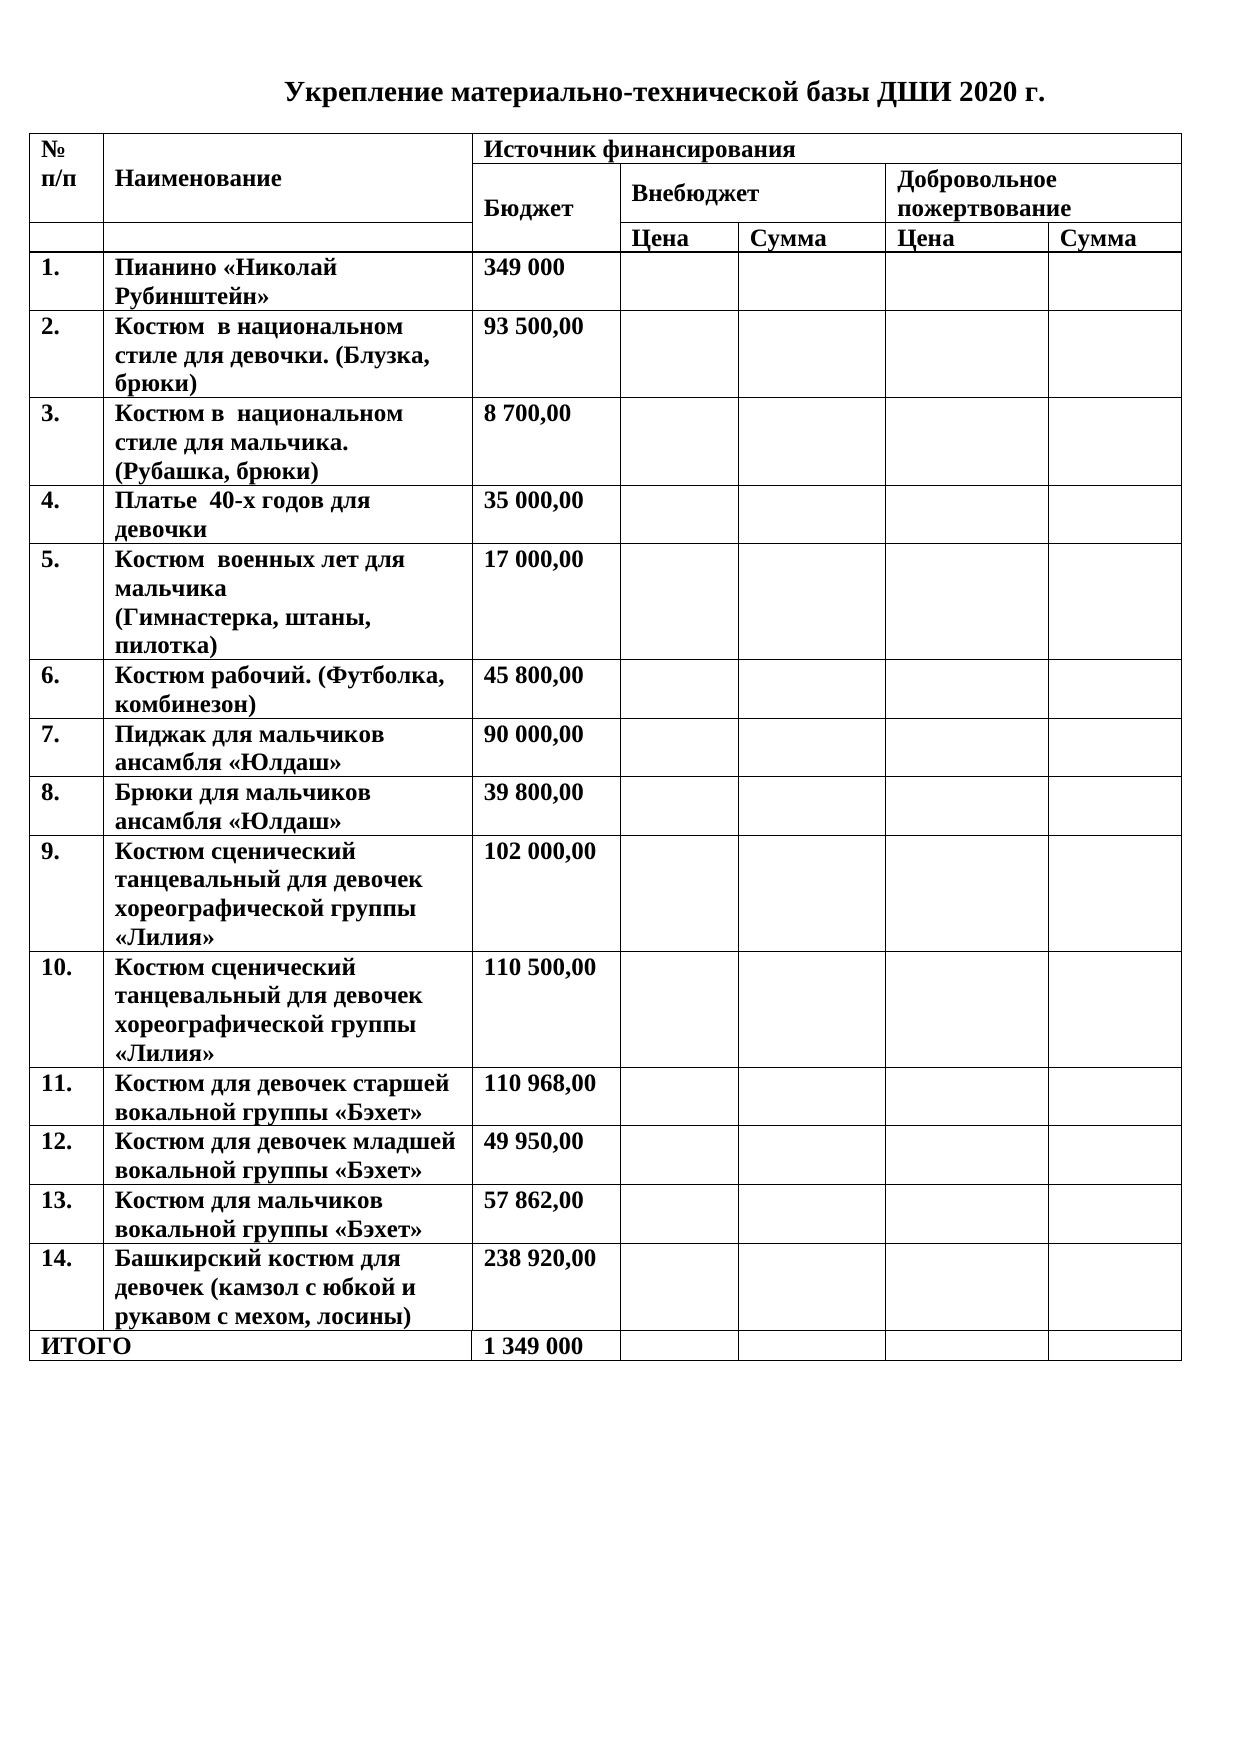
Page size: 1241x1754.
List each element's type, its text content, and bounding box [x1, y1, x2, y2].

table_cell [886, 777, 1048, 835]
table_cell 2. [30, 311, 103, 397]
table_cell [30, 223, 103, 251]
table_cell Костюм для девочек старшей вокальной группы «Бэхет» [104, 1068, 472, 1125]
table_cell [739, 486, 885, 543]
table_cell [886, 719, 1048, 776]
table_cell [621, 777, 738, 835]
table_cell 7. [30, 719, 103, 776]
table_cell 102 000,00 [473, 836, 620, 951]
table_cell [739, 719, 885, 776]
table_cell [739, 1244, 885, 1330]
table_cell Брюки для мальчиков ансамбля «Юлдаш» [104, 777, 472, 835]
table_cell Костюм для мальчиков вокальной группы «Бэхет» [104, 1185, 472, 1242]
table_cell 11. [30, 1068, 103, 1125]
table_cell [1049, 1185, 1181, 1242]
table_cell Платье 40-х годов для девочки [104, 486, 472, 543]
table_cell Сумма [739, 223, 885, 251]
table_cell [621, 1185, 738, 1242]
table_cell [886, 660, 1048, 718]
table_cell Добровольное пожертвование [886, 164, 1181, 222]
table_cell [739, 544, 885, 659]
table_cell Пиджак для мальчиков ансамбля «Юлдаш» [104, 719, 472, 776]
table_cell 110 968,00 [473, 1068, 620, 1125]
table_cell [886, 1244, 1048, 1330]
table_cell [1049, 486, 1181, 543]
table_cell Пианино «Николай Рубинштейн» [104, 253, 472, 310]
table_cell [886, 1185, 1048, 1242]
table_cell [739, 398, 885, 484]
table_cell Башкирский костюм для девочек (камзол с юбкой и рукавом с мехом, лосины) [104, 1244, 472, 1330]
table_cell [886, 952, 1048, 1067]
table_cell Бюджет [473, 164, 620, 251]
table_cell [1049, 952, 1181, 1067]
text Укрепление материально-технической базы ДШИ 2020 г. [177, 74, 1152, 107]
table_cell Сумма [1049, 223, 1181, 251]
table_cell 90 000,00 [473, 719, 620, 776]
table_cell [621, 1068, 738, 1125]
table_cell [739, 777, 885, 835]
table_cell 39 800,00 [473, 777, 620, 835]
table_cell [1049, 253, 1181, 310]
table_cell Цена [621, 223, 738, 251]
table_cell [1049, 836, 1181, 951]
table_cell [1049, 777, 1181, 835]
table_cell [621, 952, 738, 1067]
table_cell 110 500,00 [473, 952, 620, 1067]
table_cell 45 800,00 [473, 660, 620, 718]
table_cell [621, 486, 738, 543]
table_cell [886, 1331, 1048, 1359]
table_cell 8 700,00 [473, 398, 620, 484]
table_cell [1049, 1068, 1181, 1125]
table_cell 9. [30, 836, 103, 951]
table_cell [886, 486, 1048, 543]
table_cell 10. [30, 952, 103, 1067]
table_cell 12. [30, 1126, 103, 1184]
table_cell [886, 311, 1048, 397]
table_cell [621, 398, 738, 484]
table_cell [621, 311, 738, 397]
table_cell 3. [30, 398, 103, 484]
table_cell [886, 1126, 1048, 1184]
table_cell [739, 952, 885, 1067]
table_cell [1049, 1244, 1181, 1330]
table_cell [1049, 1331, 1181, 1359]
table_cell [739, 1068, 885, 1125]
table_cell [621, 1244, 738, 1330]
table_cell [886, 836, 1048, 951]
table_cell [621, 1331, 738, 1359]
table_cell 8. [30, 777, 103, 835]
table_cell [104, 223, 472, 251]
table_cell Костюм военных лет для мальчика (Гимнастерка, штаны, пилотка) [104, 544, 472, 659]
table_cell 349 000 [473, 253, 620, 310]
table_cell 17 000,00 [473, 544, 620, 659]
table_cell [739, 253, 885, 310]
table_cell Цена [886, 223, 1048, 251]
table_cell 57 862,00 [473, 1185, 620, 1242]
table_cell [739, 311, 885, 397]
table_cell 1. [30, 253, 103, 310]
table_cell 1 349 000 [472, 1331, 620, 1359]
table_cell [1049, 398, 1181, 484]
table_cell 93 500,00 [473, 311, 620, 397]
table_cell [886, 544, 1048, 659]
table_cell 238 920,00 [473, 1244, 620, 1330]
table_cell [1049, 660, 1181, 718]
table_cell 5. [30, 544, 103, 659]
table_cell [621, 253, 738, 310]
table_cell [621, 1126, 738, 1184]
table_cell [739, 836, 885, 951]
table_cell [621, 660, 738, 718]
table_cell Костюм в национальном стиле для мальчика. (Рубашка, брюки) [104, 398, 472, 484]
table_cell [739, 1126, 885, 1184]
table_cell 49 950,00 [473, 1126, 620, 1184]
table_cell [886, 398, 1048, 484]
table_cell Костюм сценический танцевальный для девочек хореографической группы «Лилия» [104, 836, 472, 951]
table_cell Костюм рабочий. (Футболка, комбинезон) [104, 660, 472, 718]
table_cell [886, 1068, 1048, 1125]
table_cell 4. [30, 486, 103, 543]
table_cell [739, 1185, 885, 1242]
table_cell Костюм в национальном стиле для девочки. (Блузка, брюки) [104, 311, 472, 397]
table_cell 6. [30, 660, 103, 718]
table_cell [1049, 544, 1181, 659]
table_header № п/п [30, 134, 103, 222]
table_cell 14. [30, 1244, 103, 1330]
table_cell Костюм сценический танцевальный для девочек хореографической группы «Лилия» [104, 952, 472, 1067]
table_cell [1049, 719, 1181, 776]
table_cell Костюм для девочек младшей вокальной группы «Бэхет» [104, 1126, 472, 1184]
table_cell [886, 253, 1048, 310]
table_cell [621, 544, 738, 659]
table_cell [1049, 1126, 1181, 1184]
table_cell [739, 660, 885, 718]
table_cell [621, 719, 738, 776]
table_cell 13. [30, 1185, 103, 1242]
table_cell [621, 836, 738, 951]
table_cell 35 000,00 [473, 486, 620, 543]
table_cell Внебюджет [621, 164, 885, 222]
table_cell ИТОГО [30, 1331, 471, 1359]
table_cell [1049, 311, 1181, 397]
table_cell [739, 1331, 885, 1359]
table_header Наименование [104, 134, 472, 222]
table_header Источник финансирования [473, 134, 1181, 163]
